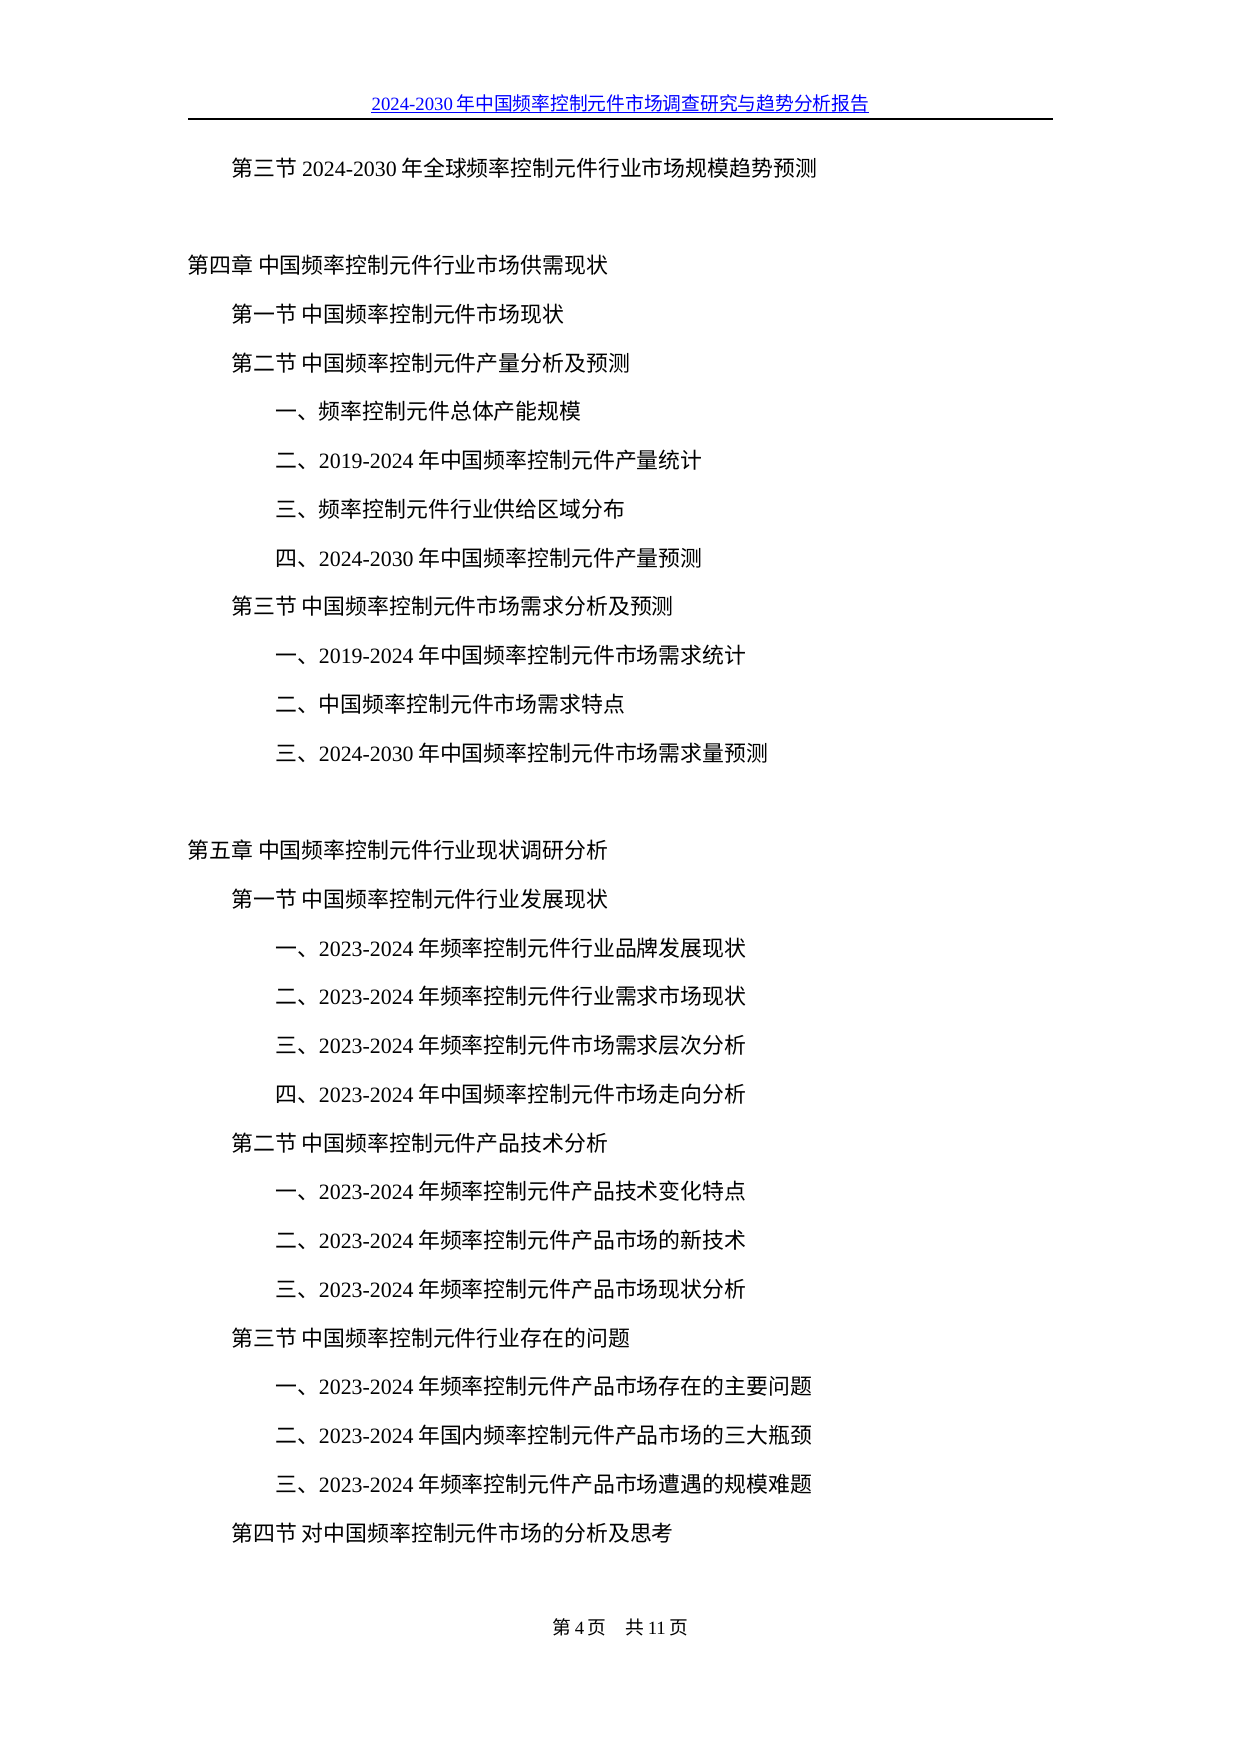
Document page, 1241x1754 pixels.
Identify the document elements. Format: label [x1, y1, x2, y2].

text [187, 150, 1053, 1548]
